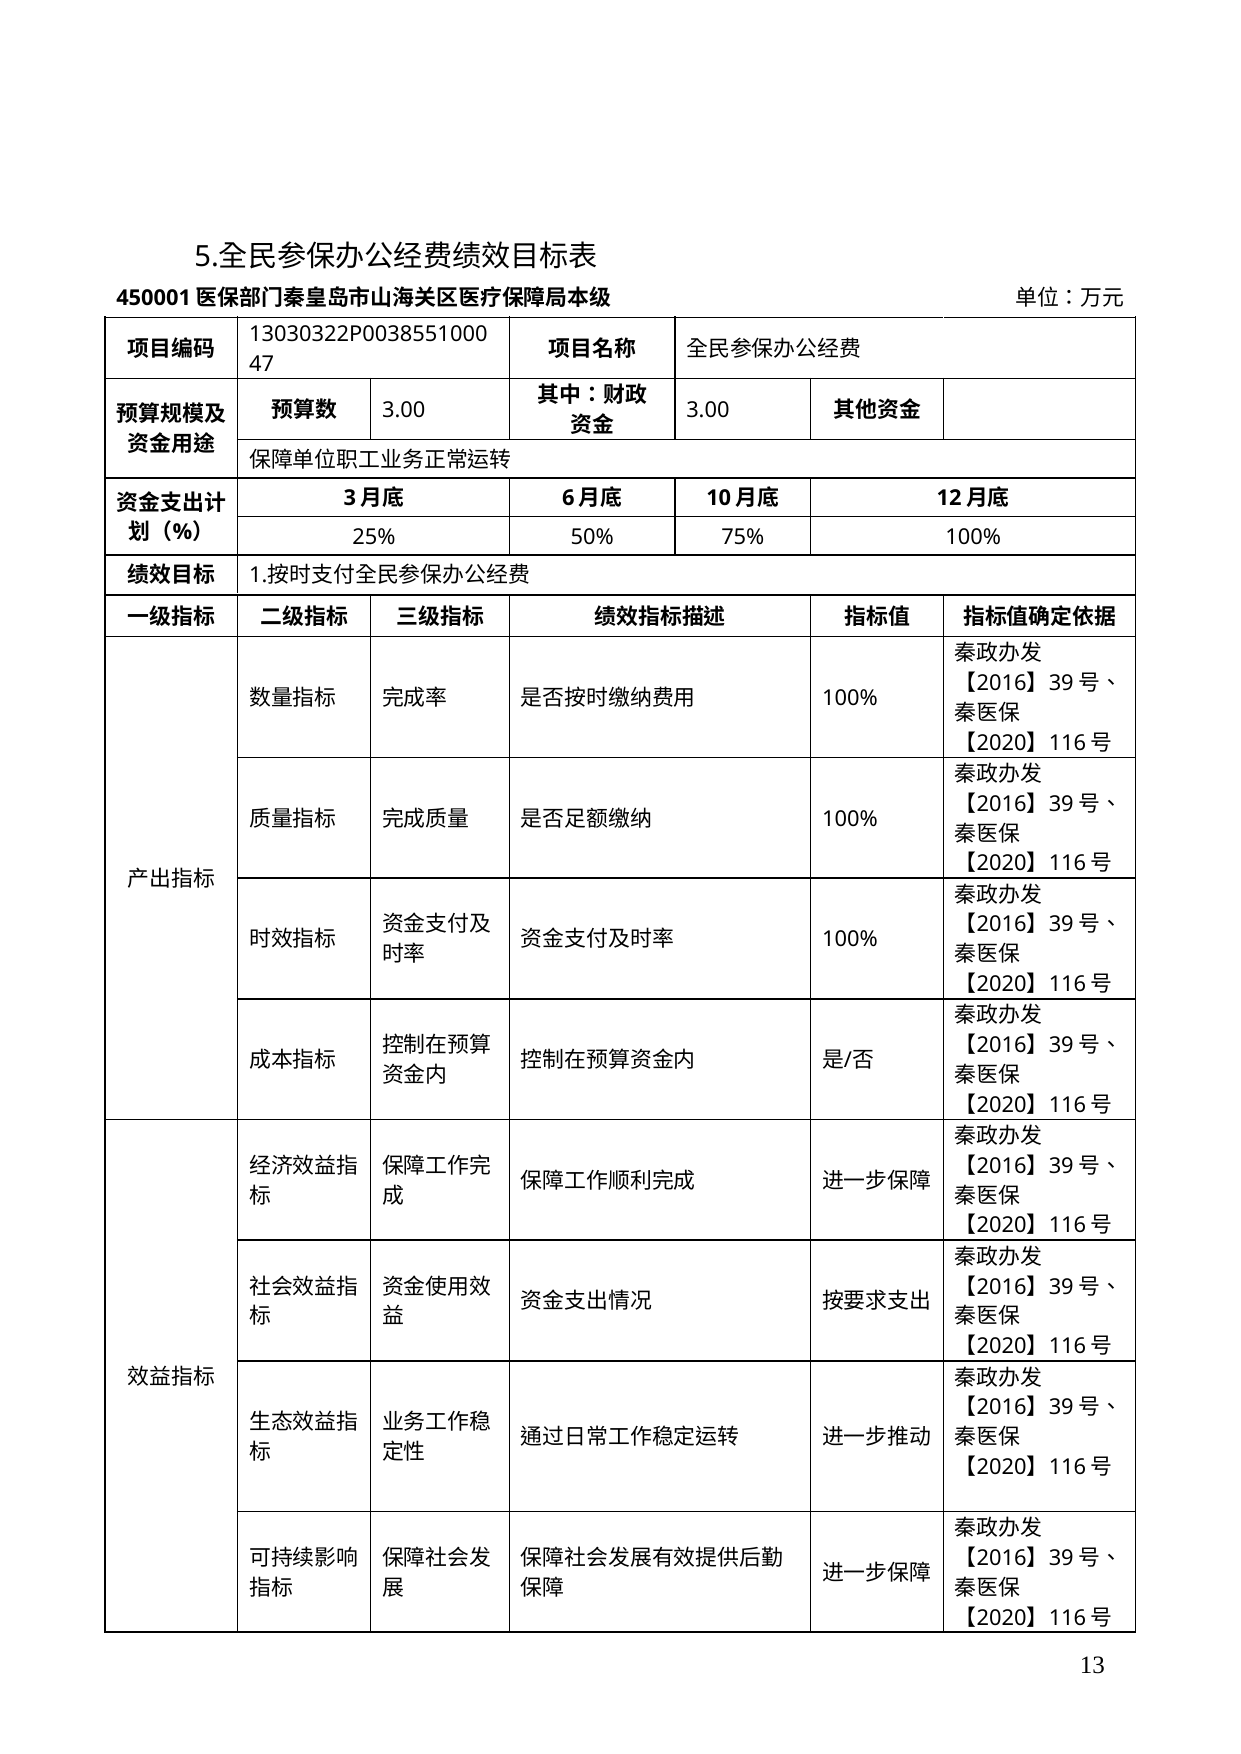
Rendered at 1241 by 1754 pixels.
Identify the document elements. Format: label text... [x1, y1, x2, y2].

table_cell 6月底 [510, 479, 674, 516]
table_cell 3月底 [238, 479, 509, 516]
text 5.全民参保办公经费绩效目标表 [136, 235, 1104, 275]
table_cell 其他资金 [811, 379, 943, 439]
table_cell 业务工作稳定性 [371, 1362, 509, 1511]
table_cell 可持续影响指标 [238, 1512, 370, 1631]
table_header 单位：万元 [944, 277, 1135, 316]
table_cell 保障工作顺利完成 [510, 1120, 810, 1239]
table_cell 秦政办发【2016】39号、秦医保【2020】116号 [944, 879, 1135, 998]
table_cell 50% [510, 517, 674, 554]
table_cell 进一步保障 [811, 1120, 943, 1239]
table_cell 其中：财政 资金 [510, 379, 674, 439]
table_cell 是/否 [811, 1000, 943, 1118]
table_cell 社会效益指标 [238, 1241, 370, 1360]
table_cell 秦政办发【2016】39号、秦医保【2020】116号 [944, 758, 1135, 877]
table_cell 10月底 [676, 479, 810, 516]
table_cell 资金支出情况 [510, 1241, 810, 1360]
table_cell 资金使用效益 [371, 1241, 509, 1360]
table_cell 3.00 [676, 379, 810, 439]
table_cell 控制在预算资金内 [371, 1000, 509, 1118]
table_cell 12月底 [811, 479, 1135, 516]
table_cell 效益指标 [106, 1120, 237, 1631]
table_cell 资金支出计划（%） [106, 479, 237, 554]
table_cell 预算数 [238, 379, 370, 439]
table_cell 100% [811, 879, 943, 998]
table_header 三级指标 [371, 596, 509, 636]
table_cell 生态效益指标 [238, 1362, 370, 1511]
table_cell 秦政办发【2016】39号、秦医保【2020】116号 [944, 1000, 1135, 1118]
table_cell 25% [238, 517, 509, 554]
table_header 450001医保部门秦皇岛市山海关区医疗保障局本级 [106, 277, 943, 316]
table_cell 3.00 [371, 379, 509, 439]
table_cell 是否足额缴纳 [510, 758, 810, 877]
table_cell 100% [811, 758, 943, 877]
table_cell 产出指标 [106, 637, 237, 1118]
table_cell 质量指标 [238, 758, 370, 877]
table_cell 完成率 [371, 637, 509, 756]
table_cell 通过日常工作稳定运转 [510, 1362, 810, 1511]
table_cell 13030322P003855100047 [238, 318, 509, 378]
table_cell 秦政办发【2016】39号、秦医保【2020】116号 [944, 1362, 1135, 1511]
table_cell 资金支付及时率 [510, 879, 810, 998]
table_cell 保障单位职工业务正常运转 [238, 440, 1135, 477]
table_cell 数量指标 [238, 637, 370, 756]
table_cell 完成质量 [371, 758, 509, 877]
table_cell 时效指标 [238, 879, 370, 998]
table_cell 进一步推动 [811, 1362, 943, 1511]
table_cell 进一步保障 [811, 1512, 943, 1631]
table_cell 75% [676, 517, 810, 554]
table_cell [944, 379, 1135, 439]
table_header 绩效指标描述 [510, 596, 810, 636]
table_cell 秦政办发【2016】39号、秦医保【2020】116号 [944, 1241, 1135, 1360]
table_cell 保障社会发展有效提供后勤保障 [510, 1512, 810, 1631]
table_cell 全民参保办公经费 [676, 318, 1135, 378]
table_cell 成本指标 [238, 1000, 370, 1118]
table_cell 控制在预算资金内 [510, 1000, 810, 1118]
table_cell 预算规模及资金用途 [106, 379, 237, 477]
table_cell 保障社会发展 [371, 1512, 509, 1631]
table_header 指标值确定依据 [944, 596, 1135, 636]
table_cell 资金支付及时率 [371, 879, 509, 998]
table_header 指标值 [811, 596, 943, 636]
table_header 一级指标 [106, 596, 237, 636]
table_cell 保障工作完成 [371, 1120, 509, 1239]
table_cell 按要求支出 [811, 1241, 943, 1360]
table_cell 1.按时支付全民参保办公经费 [238, 556, 1135, 592]
table_cell 秦政办发【2016】39号、秦医保【2020】116号 [944, 1512, 1135, 1631]
table_cell 100% [811, 637, 943, 756]
table_cell 经济效益指标 [238, 1120, 370, 1239]
table_cell 秦政办发【2016】39号、秦医保【2020】116号 [944, 1120, 1135, 1239]
table_header 二级指标 [238, 596, 370, 636]
table_cell 秦政办发【2016】39号、秦医保【2020】116号 [944, 637, 1135, 756]
table_cell 绩效目标 [106, 556, 237, 592]
table_cell 是否按时缴纳费用 [510, 637, 810, 756]
table_cell 项目名称 [510, 318, 674, 378]
table_cell 项目编码 [106, 318, 237, 378]
table_cell 100% [811, 517, 1135, 554]
